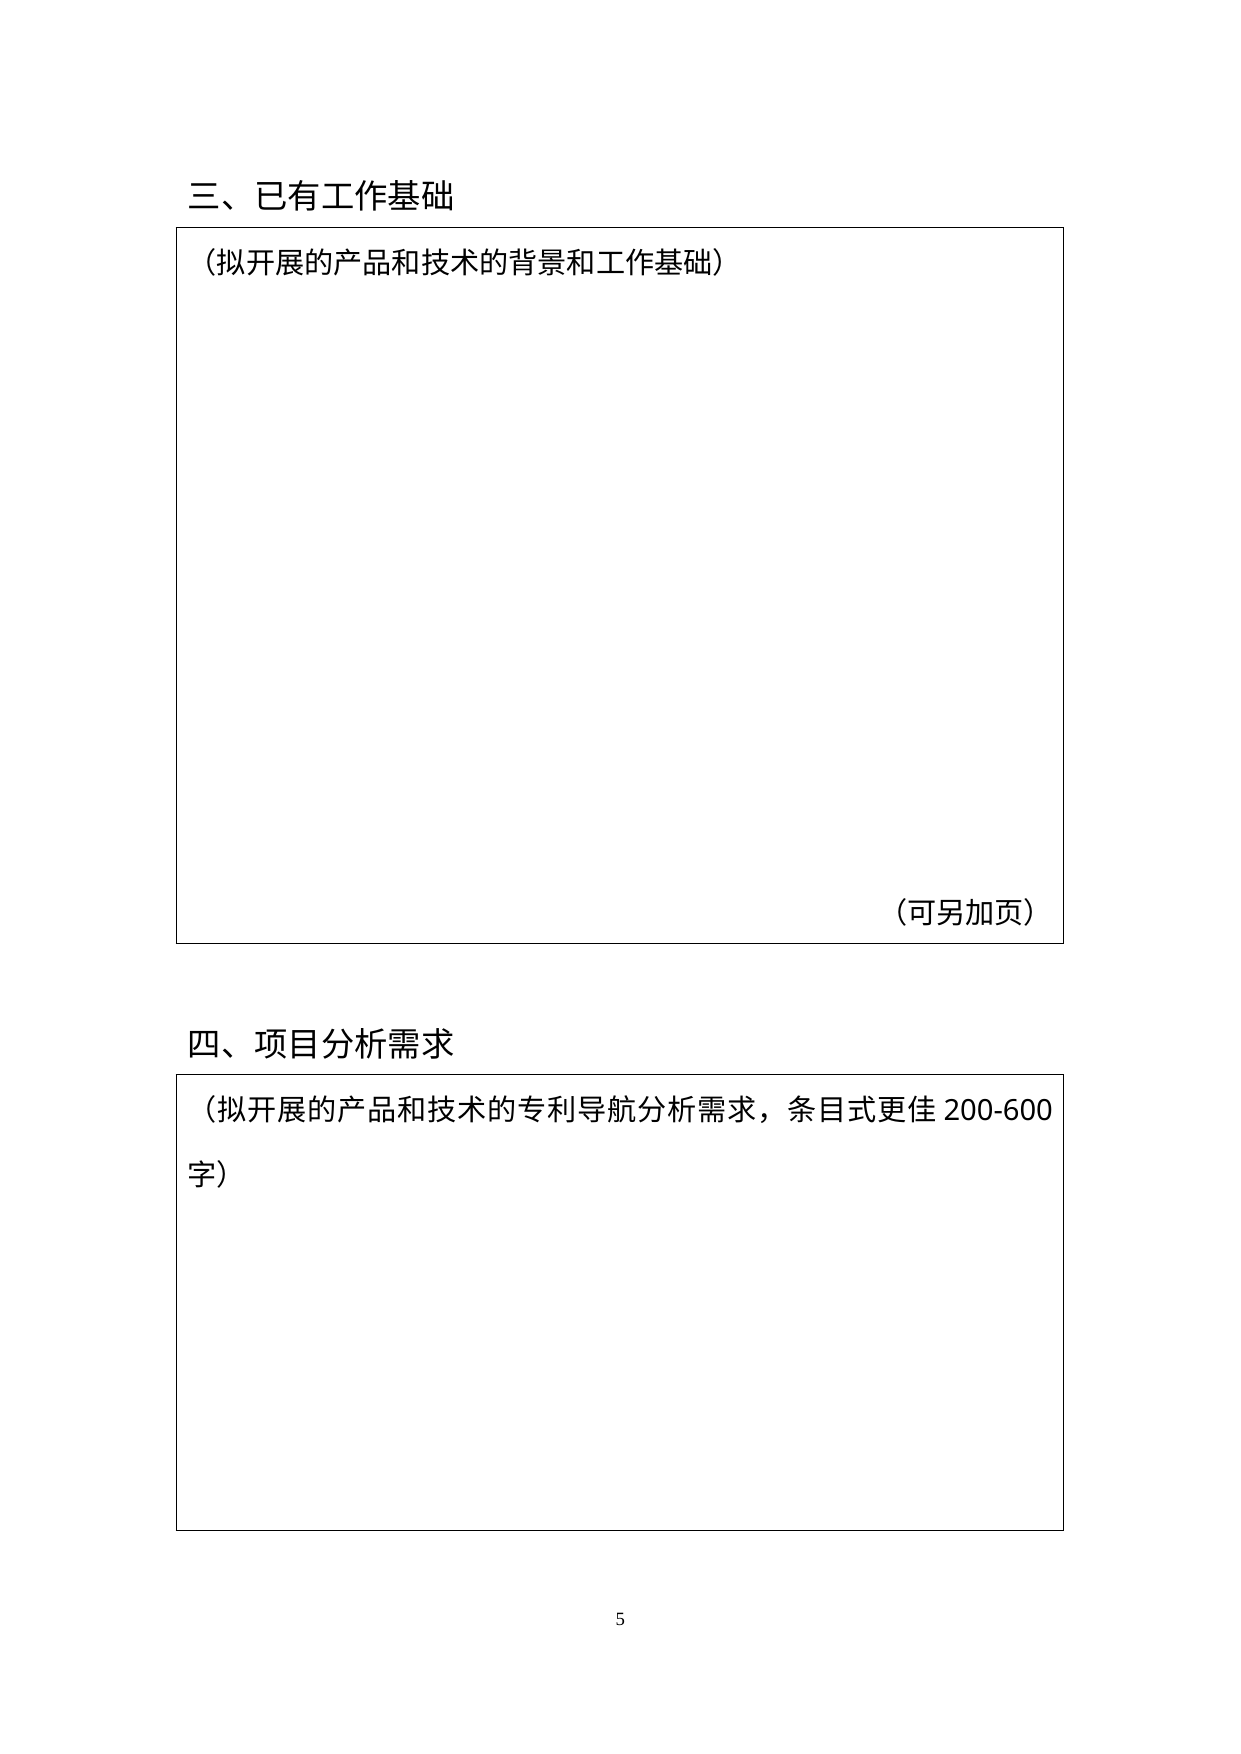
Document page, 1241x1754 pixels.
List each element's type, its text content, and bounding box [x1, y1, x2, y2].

text 三、已有工作基础 [187, 162, 1053, 227]
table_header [177, 1075, 1063, 1530]
table_header （拟开展的产品和技术的背景和工作基础） （可另加页） [177, 228, 1063, 943]
text 四、项目分析需求 [187, 1009, 1053, 1074]
